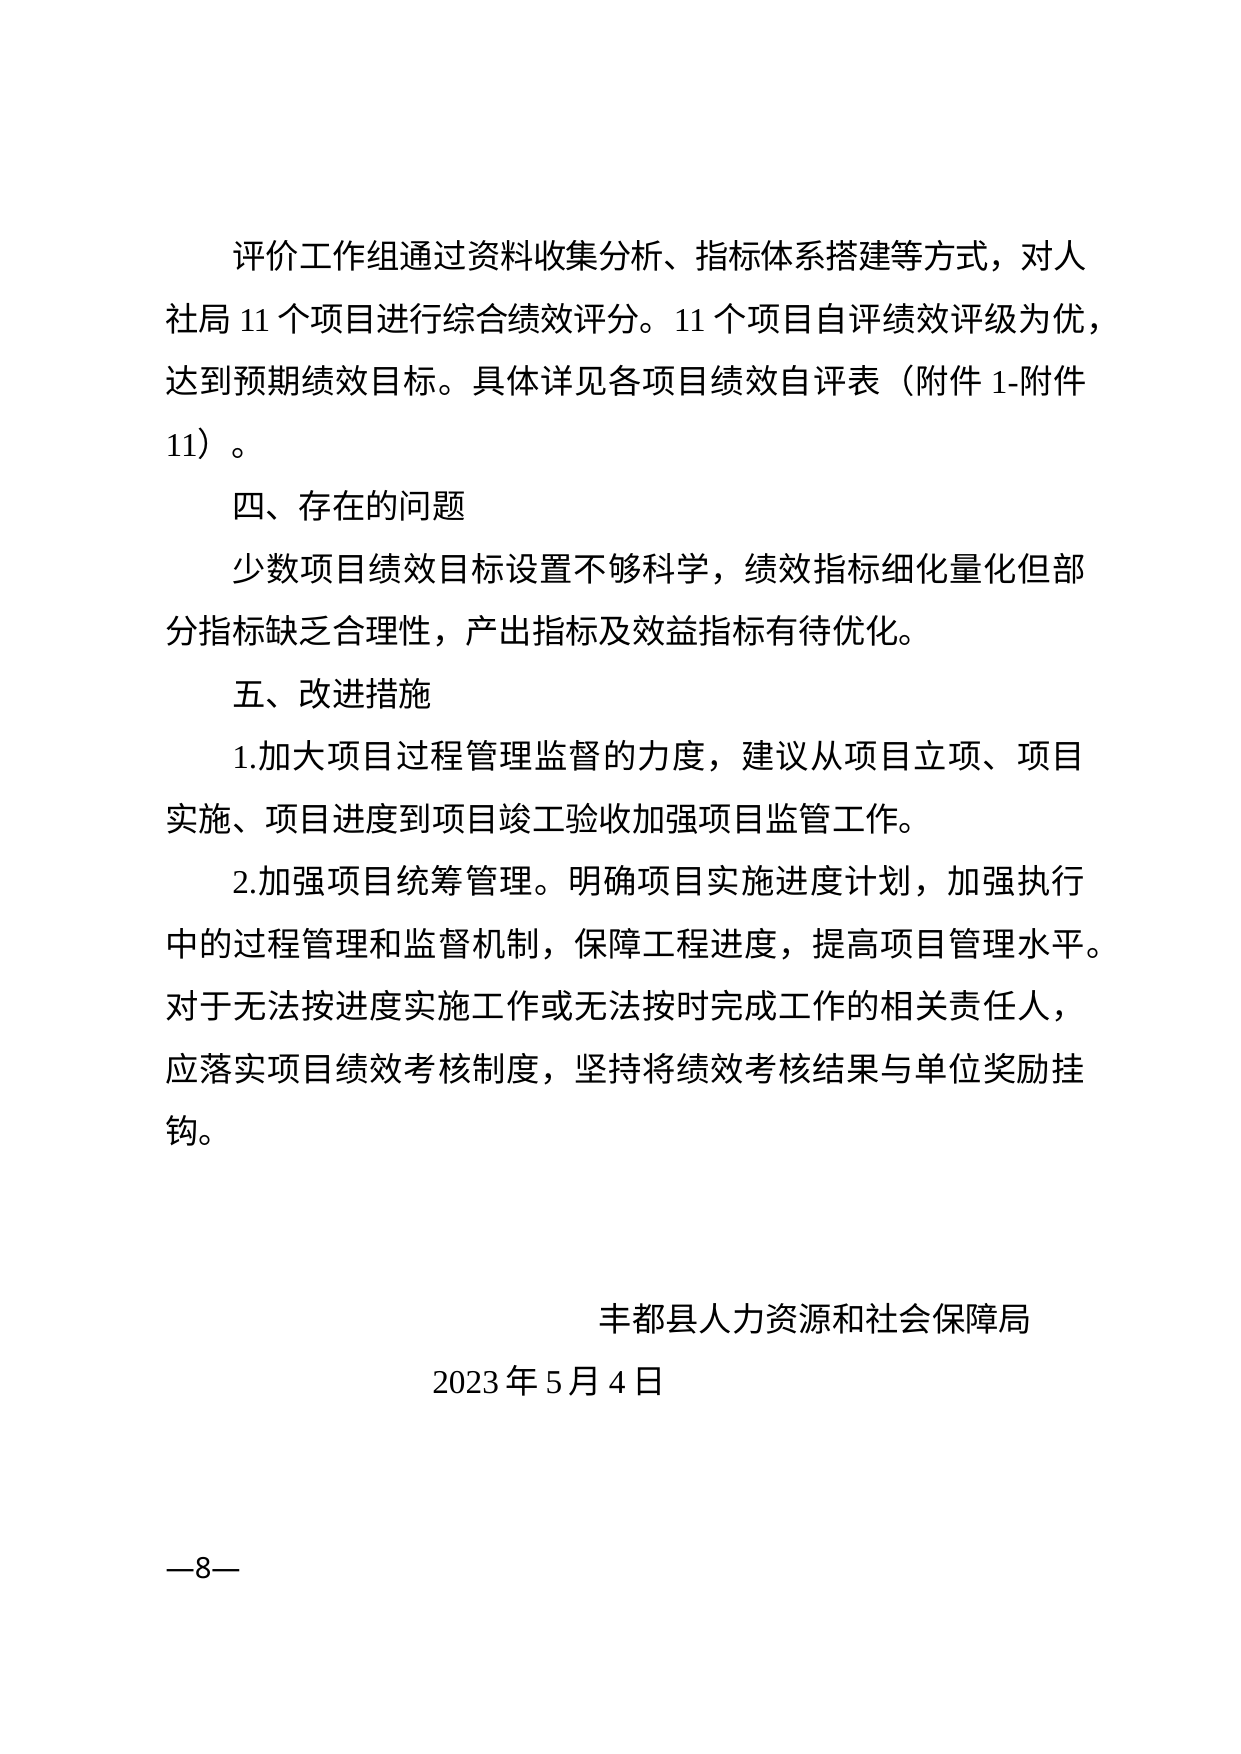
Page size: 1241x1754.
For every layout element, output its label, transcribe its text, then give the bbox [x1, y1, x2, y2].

text 五、改进措施 [165, 656, 1087, 718]
text 2.加强项目统筹管理。明确项目实施进度计划，加强执行中的过程管理和监督机制，保障工程进度，提高项目管理水平。对于无法按进度实施工作或无法按时完成工作的相关责任人，应落实项目绩效考核制度，坚持将绩效考核结果与单位奖励挂钩。 [165, 843, 1087, 1156]
text 评价工作组通过资料收集分析、指标体系搭建等方式，对人社局11个项目进行综合绩效评分。11个项目自评绩效评级为优，达到预期绩效目标。具体详见各项目绩效自评表（附件1-附件11）。 [165, 218, 1087, 468]
subtitle 2023年5月4日 [165, 1343, 1087, 1406]
text 丰都县人力资源和社会保障局 [165, 1281, 1087, 1343]
text 少数项目绩效目标设置不够科学，绩效指标细化量化但部分指标缺乏合理性，产出指标及效益指标有待优化。 [165, 531, 1087, 656]
text 四、存在的问题 [165, 468, 1087, 531]
text 1.加大项目过程管理监督的力度，建议从项目立项、项目实施、项目进度到项目竣工验收加强项目监管工作。 [165, 718, 1087, 843]
